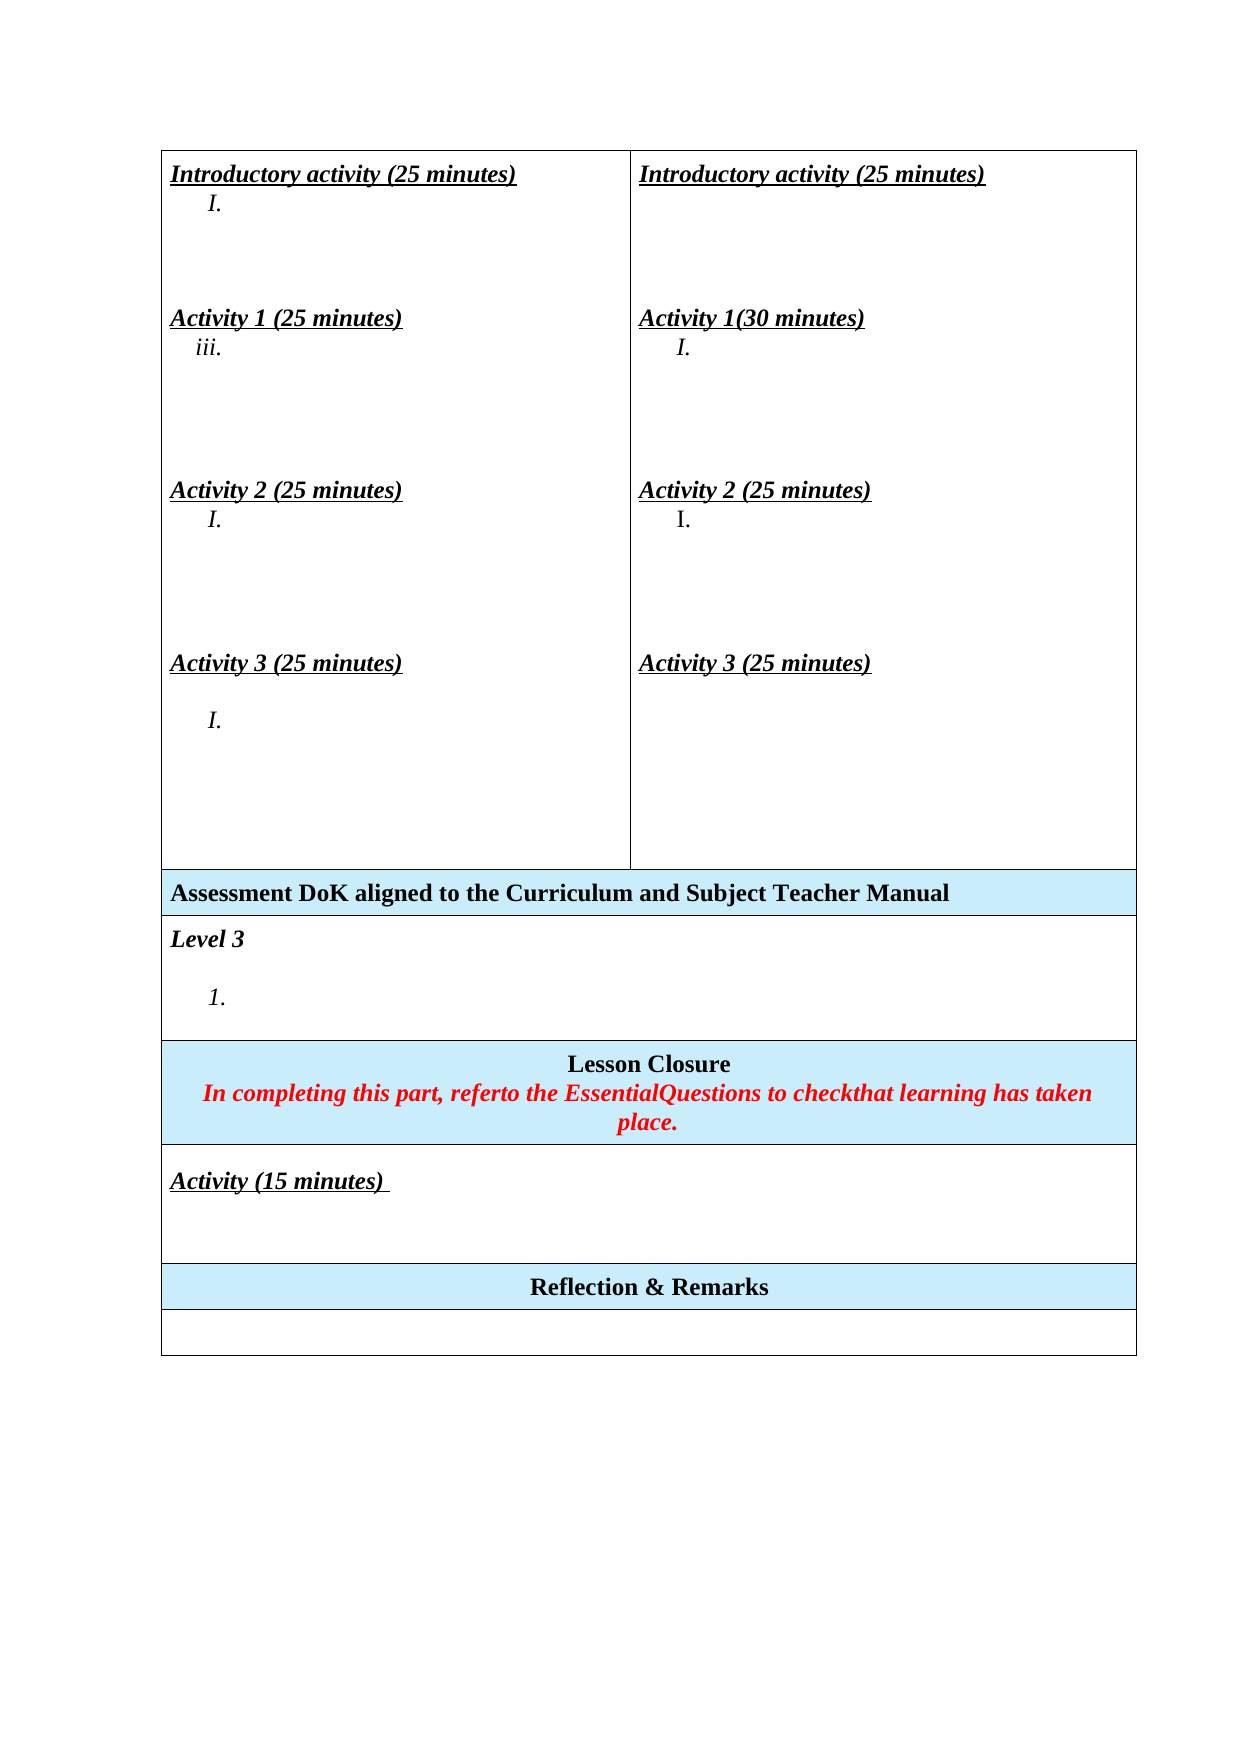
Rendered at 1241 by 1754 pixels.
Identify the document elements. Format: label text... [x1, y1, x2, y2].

table_cell Introductory activity (25 minutes) Activity 1(30 minutes) Activity 2 (25 minutes) Activity 3 (25 minutes) [631, 151, 1136, 869]
table_cell Introductory activity (25 minutes) Activity 1 (25 minutes) Activity 2 (25 minutes) Activity 3 (25 minutes) [162, 151, 630, 869]
table_cell Activity (15 minutes) [162, 1145, 1136, 1262]
table_cell Assessment DoK aligned to the Curriculum and Subject Teacher Manual [162, 870, 1136, 915]
table_cell [162, 1310, 1136, 1355]
table_cell Lesson Closure In completing this part, referto the EssentialQuestions to checkthat learning has taken place. [162, 1041, 1136, 1144]
table_cell Reflection & Remarks [162, 1264, 1136, 1309]
table_cell Level 3 [162, 916, 1136, 1040]
